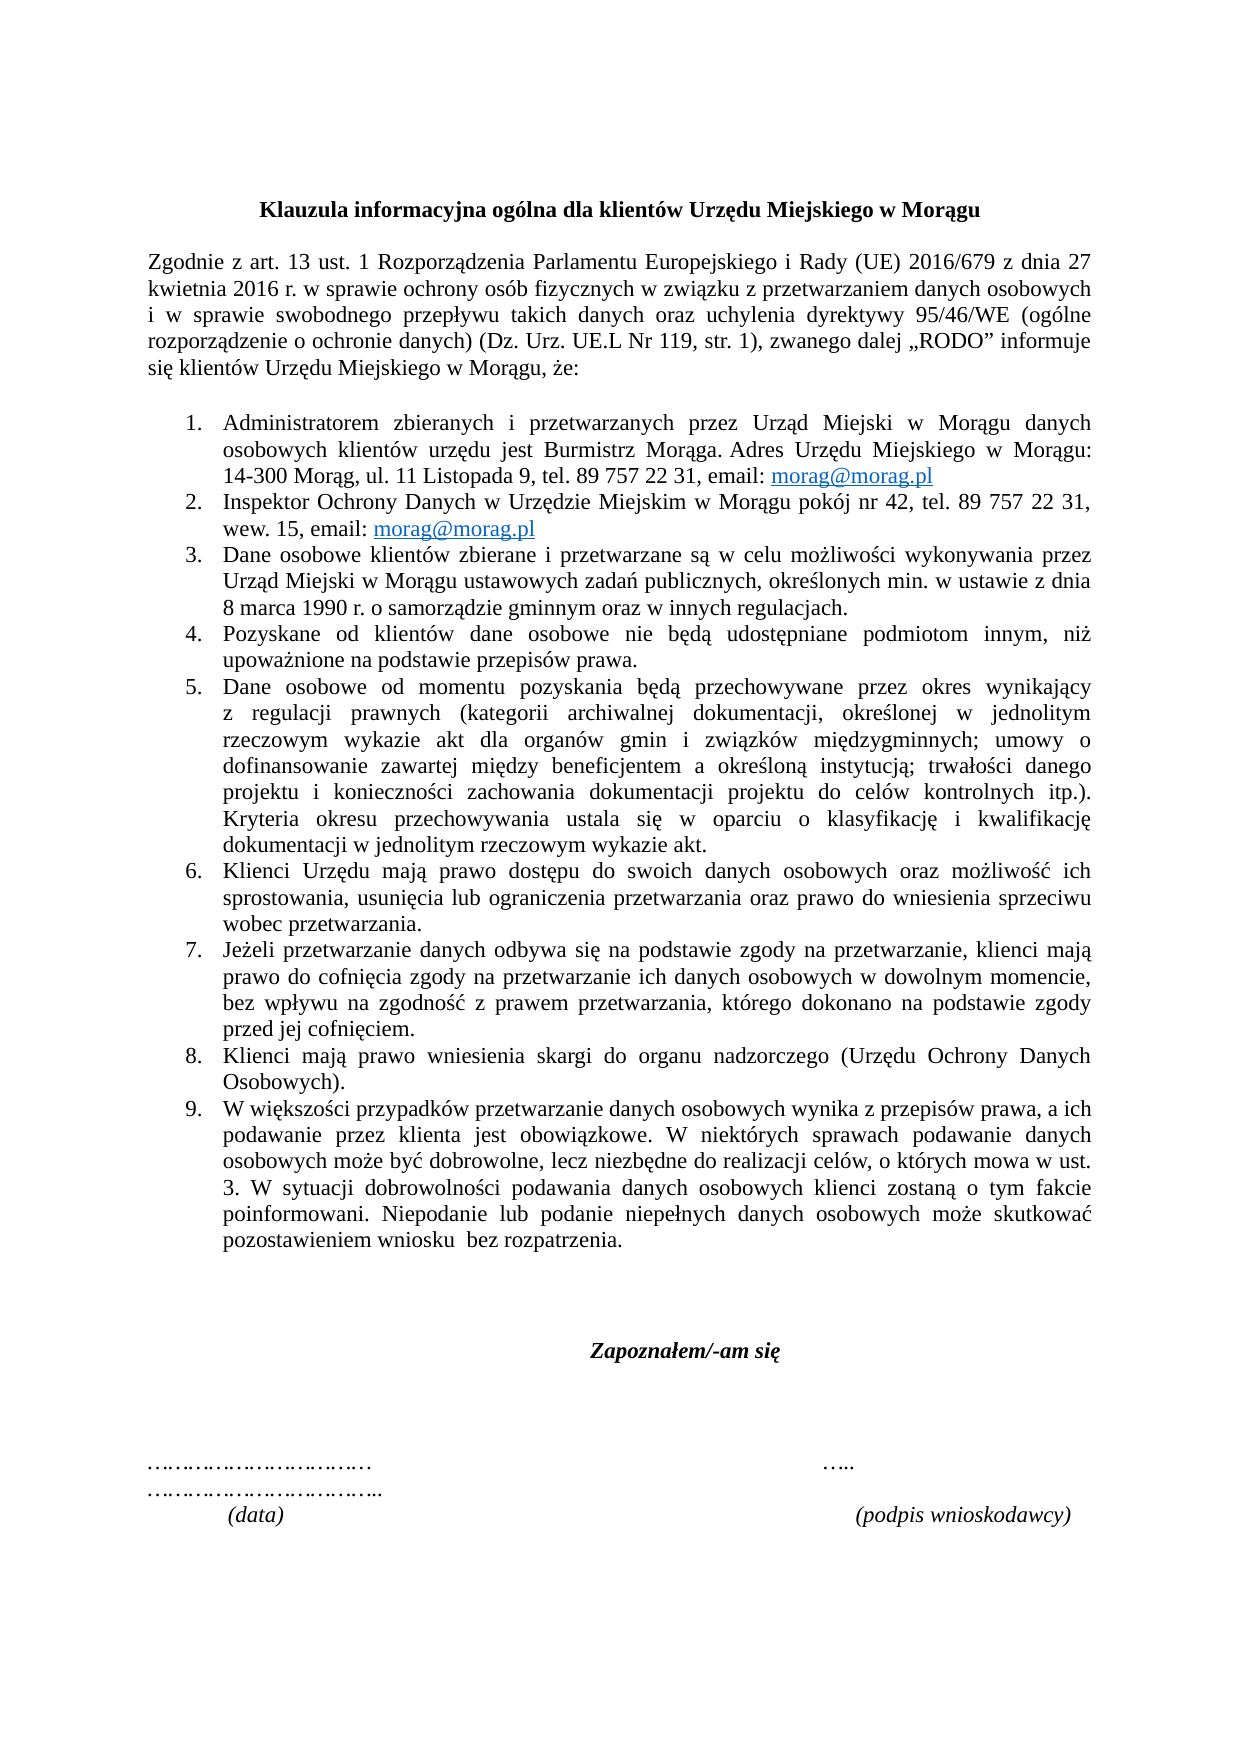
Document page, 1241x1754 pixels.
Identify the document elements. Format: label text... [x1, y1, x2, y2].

list Klienci mają prawo wniesienia skargi do organu nadzorczego (Urzędu Ochrony Danych Osobowych). [185, 1042, 1093, 1094]
list Inspektor Ochrony Danych w Urzędzie Miejskim w Morągu pokój nr 42, tel. 89 757 22 31, wew. 15, email: morag@morag.pl [185, 488, 1093, 541]
text …………………………… …..…………………………….. [148, 1448, 1093, 1501]
text Zgodnie z art. 13 ust. 1 Rozporządzenia Parlamentu Europejskiego i Rady (UE) 2016/679 z dnia 27 kwietnia 2016 r. w sprawie ochrony osób fizycznych w związku z przetwarzaniem danych osobowych i w sprawie swobodnego przepływu takich danych oraz uchylenia dyrektywy 95/46/WE (ogólne rozporządzenie o ochronie danych) (Dz. Urz. UE.L Nr 119, str. 1), zwanego dalej „RODO” informuje się klientów Urzędu Miejskiego w Morągu, że: [148, 248, 1093, 380]
text Zapoznałem/-am się [516, 1337, 1093, 1364]
list Dane osobowe od momentu pozyskania będą przechowywane przez okres wynikający z regulacji prawnych (kategorii archiwalnej dokumentacji, określonej w jednolitym rzeczowym wykazie akt dla organów gmin i związków międzygminnych; umowy o dofinansowanie zawartej między beneficjentem a określoną instytucją; trwałości danego projektu i konieczności zachowania dokumentacji projektu do celów kontrolnych itp.). Kryteria okresu przechowywania ustala się w oparciu o klasyfikację i kwalifikację dokumentacji w jednolitym rzeczowym wykazie akt. [185, 673, 1093, 857]
list W większości przypadków przetwarzanie danych osobowych wynika z przepisów prawa, a ich podawanie przez klienta jest obowiązkowe. W niektórych sprawach podawanie danych osobowych może być dobrowolne, lecz niezbędne do realizacji celów, o których mowa w ust. 3. W sytuacji dobrowolności podawania danych osobowych klienci zostaną o tym fakcie poinformowani. Niepodanie lub podanie niepełnych danych osobowych może skutkować pozostawieniem wniosku bez rozpatrzenia. [185, 1094, 1093, 1253]
list Administratorem zbieranych i przetwarzanych przez Urząd Miejski w Morągu danych osobowych klientów urzędu jest Burmistrz Morąga. Adres Urzędu Miejskiego w Morągu: 14-300 Morąg, ul. 11 Listopada 9, tel. 89 757 22 31, email: morag@morag.pl [185, 409, 1093, 488]
list Jeżeli przetwarzanie danych odbywa się na podstawie zgody na przetwarzanie, klienci mają prawo do cofnięcia zgody na przetwarzanie ich danych osobowych w dowolnym momencie, bez wpływu na zgodność z prawem przetwarzania, którego dokonano na podstawie zgody przed jej cofnięciem. [185, 936, 1093, 1042]
text (data) (podpis wnioskodawcy) [148, 1501, 1093, 1527]
list Pozyskane od klientów dane osobowe nie będą udostępniane podmiotom innym, niż upoważnione na podstawie przepisów prawa. [185, 620, 1093, 673]
list Dane osobowe klientów zbierane i przetwarzane są w celu możliwości wykonywania przez Urząd Miejski w Morągu ustawowych zadań publicznych, określonych min. w ustawie z dnia 8 marca 1990 r. o samorządzie gminnym oraz w innych regulacjach. [185, 541, 1093, 620]
text Klauzula informacyjna ogólna dla klientów Urzędu Miejskiego w Morągu [148, 196, 1093, 222]
list Klienci Urzędu mają prawo dostępu do swoich danych osobowych oraz możliwość ich sprostowania, usunięcia lub ograniczenia przetwarzania oraz prawo do wniesienia sprzeciwu wobec przetwarzania. [185, 857, 1093, 936]
